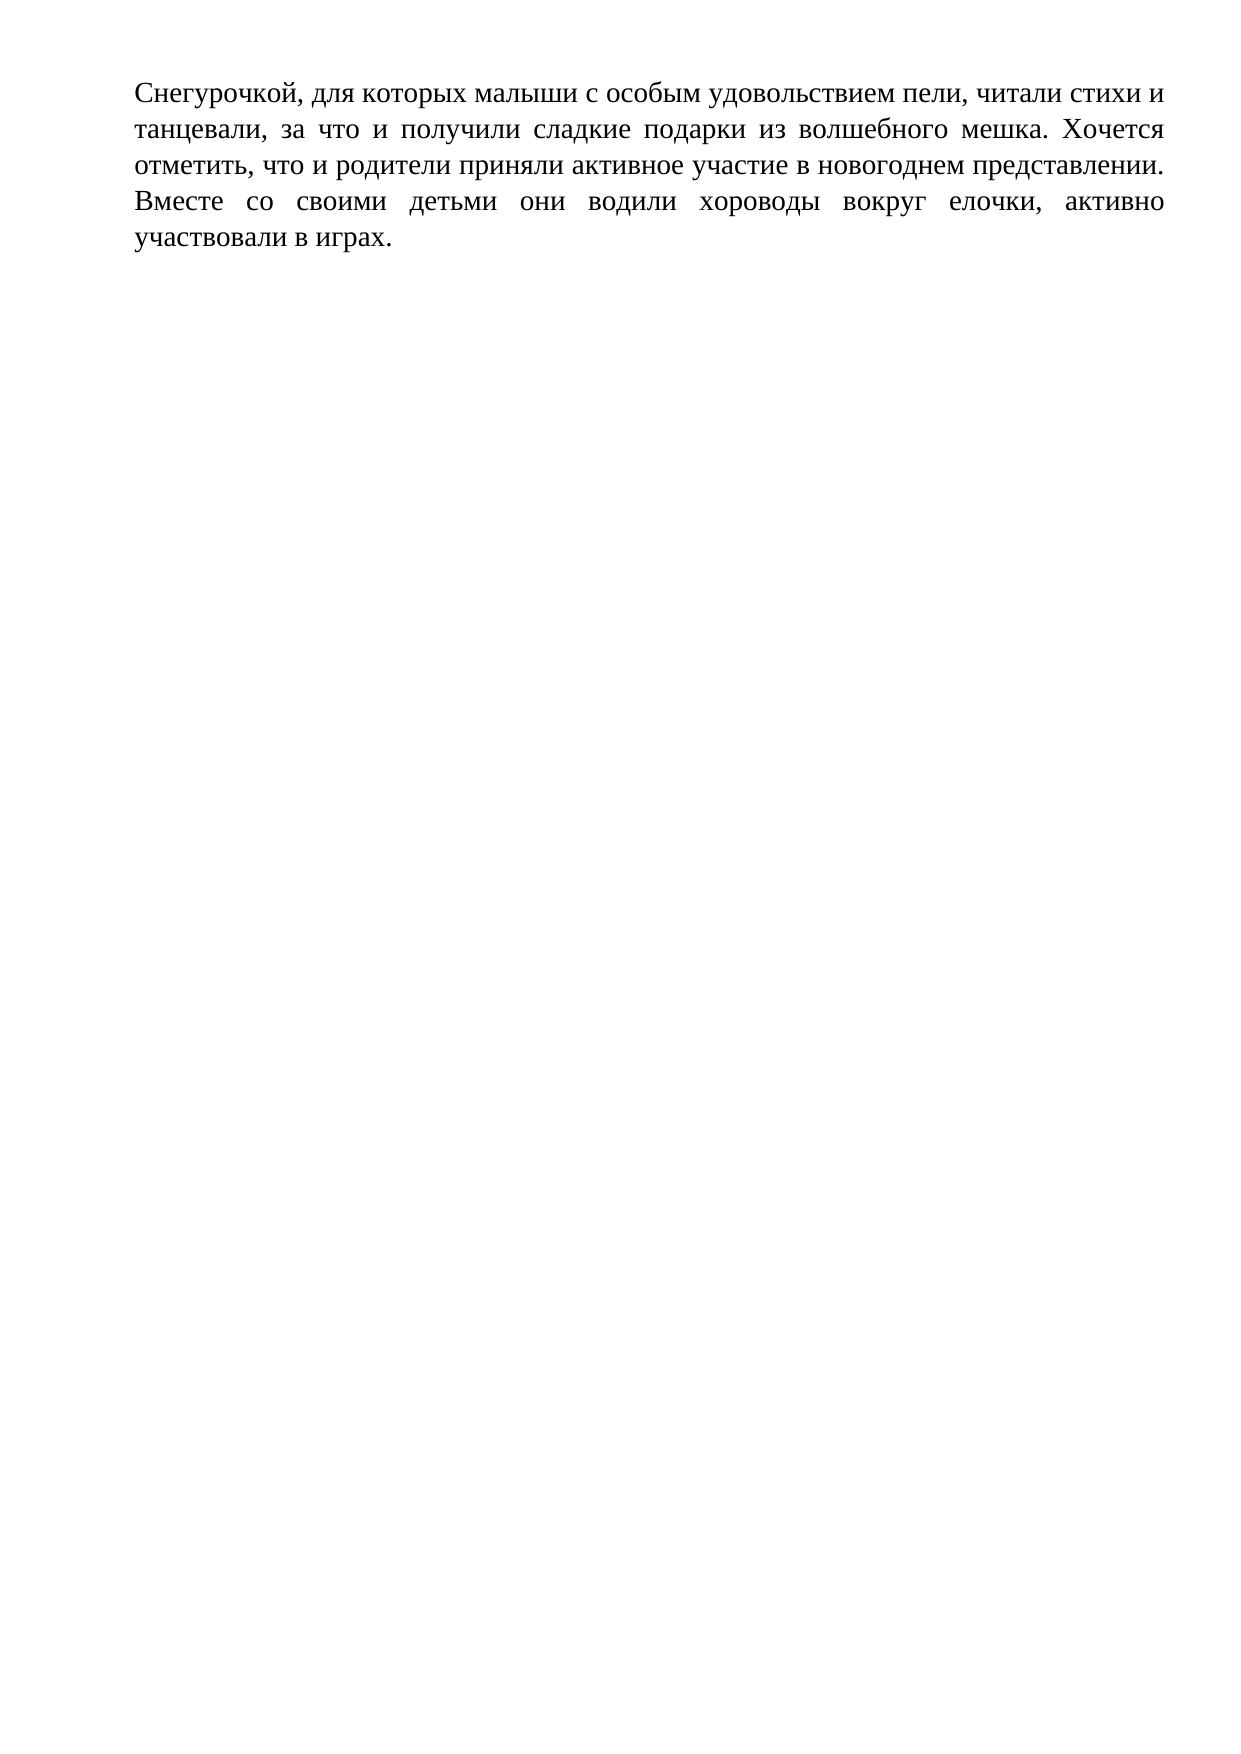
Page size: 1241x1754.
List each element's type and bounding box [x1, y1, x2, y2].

text [134, 75, 1165, 253]
